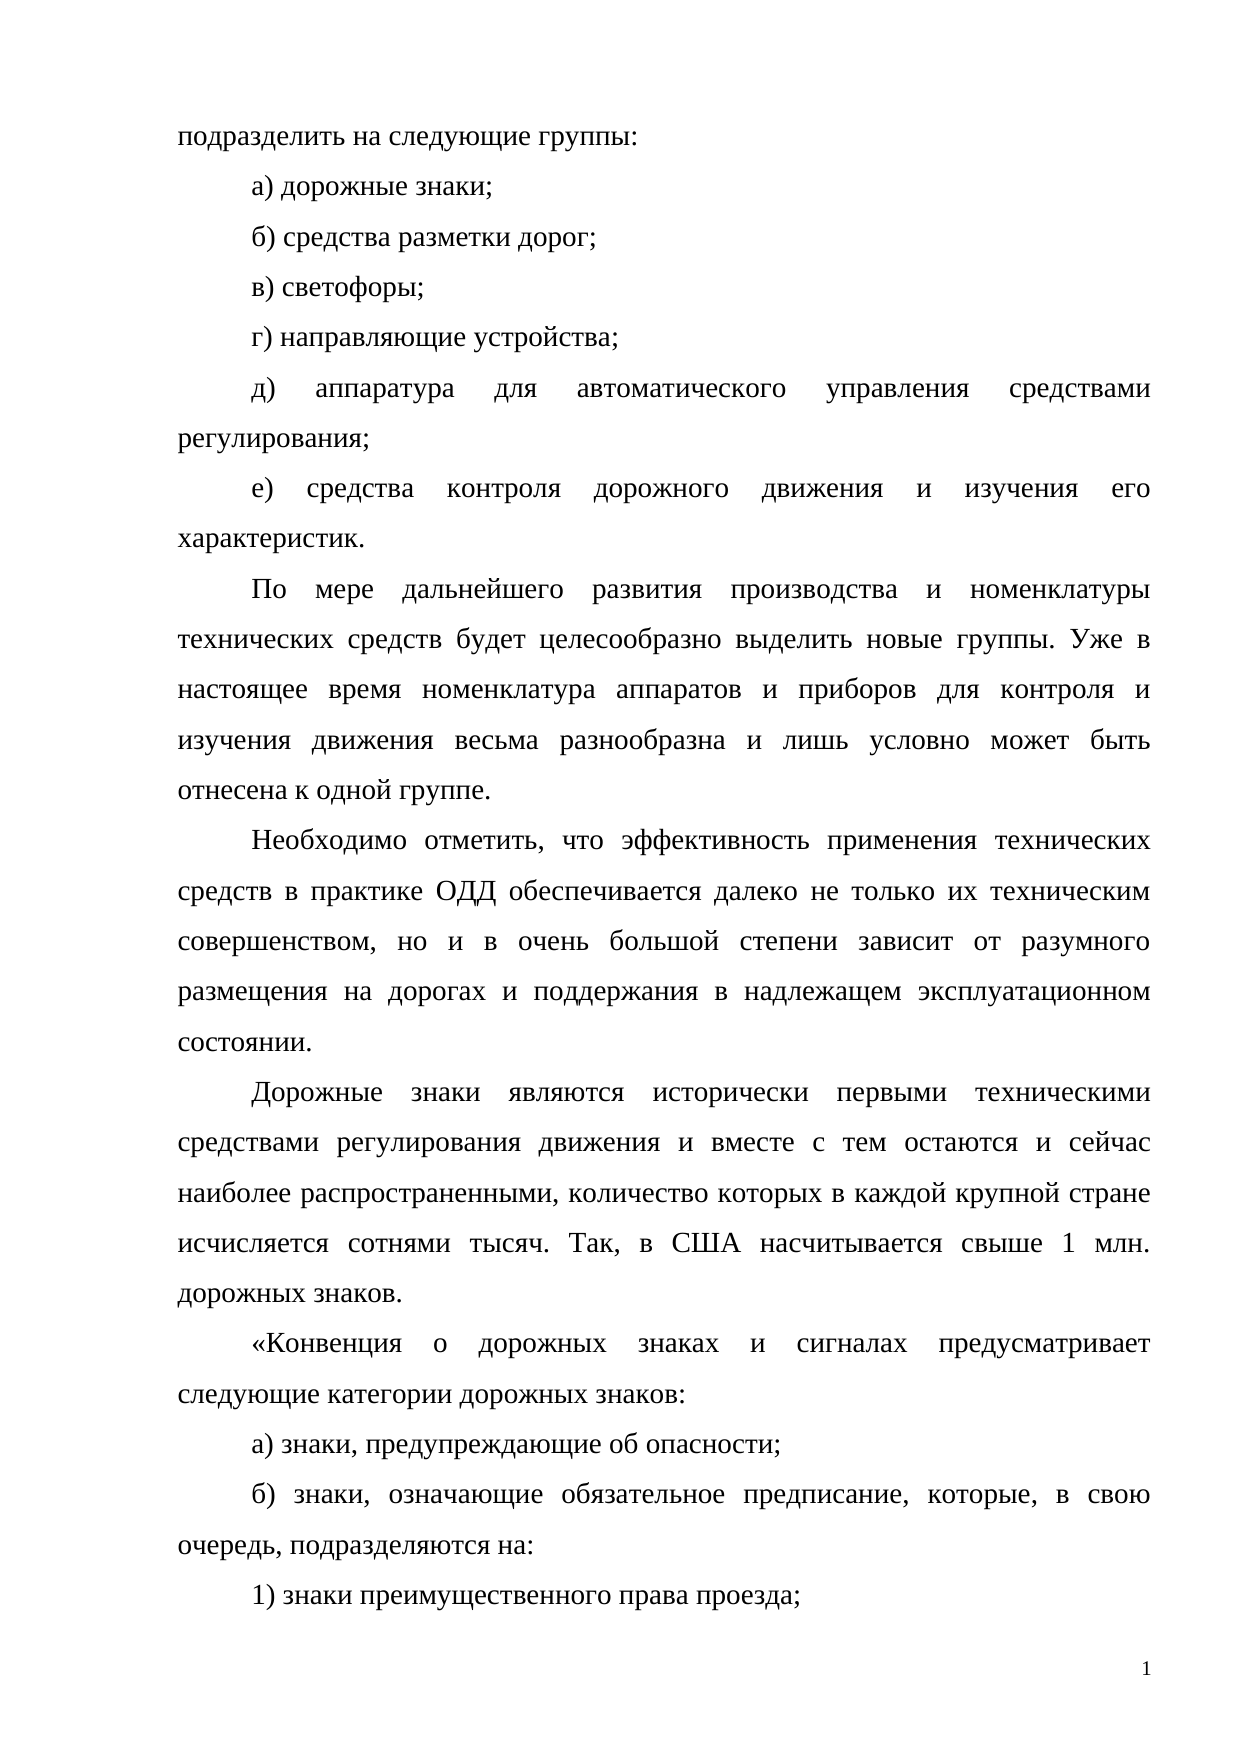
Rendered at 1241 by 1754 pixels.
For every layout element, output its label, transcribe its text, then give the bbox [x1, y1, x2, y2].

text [177, 118, 1152, 152]
text д) аппаратура для автоматического управления средствами регулирования; [177, 370, 1152, 453]
text г) направляющие устройства; [177, 319, 1152, 353]
text е) средства контроля дорожного движения и изучения его характеристик. [177, 470, 1152, 554]
text Необходимо отметить, что эффективность применения технических средств в практике ОДД обеспечивается далеко не только их техническим совершенством, но и в очень большой степени зависит от разумного размещения на дорогах и поддержания в надлежащем эксплуатационном состоянии. [177, 822, 1152, 1057]
text Дорожные знаки являются исторически первыми техническими средствами регулирования движения и вместе с тем остаются и сейчас наиболее распространенными, количество которых в каждой крупной стране исчисляется сотнями тысяч. Так, в США насчитывается свыше 1 млн. дорожных знаков. [177, 1074, 1152, 1309]
text б) знаки, означающие обязательное предписание, которые, в свою очередь, подразделяются на: [177, 1477, 1152, 1560]
text в) светофоры; [177, 269, 1152, 303]
text 1) знаки преимущественного права проезда; [177, 1577, 1152, 1611]
text а) знаки, предупреждающие об опасности; [177, 1426, 1152, 1460]
text б) средства разметки дорог; [177, 219, 1152, 252]
text По мере дальнейшего развития производства и номенклатуры технических средств будет целесообразно выделить новые группы. Уже в настоящее время номенклатура аппаратов и приборов для контроля и изучения движения весьма разнообразна и лишь условно может быть отнесена к одной группе. [177, 571, 1152, 806]
text а) дорожные знаки; [177, 168, 1152, 202]
text «Конвенция о дорожных знаках и сигналах предусматривает следующие категории дорожных знаков: [177, 1326, 1152, 1409]
